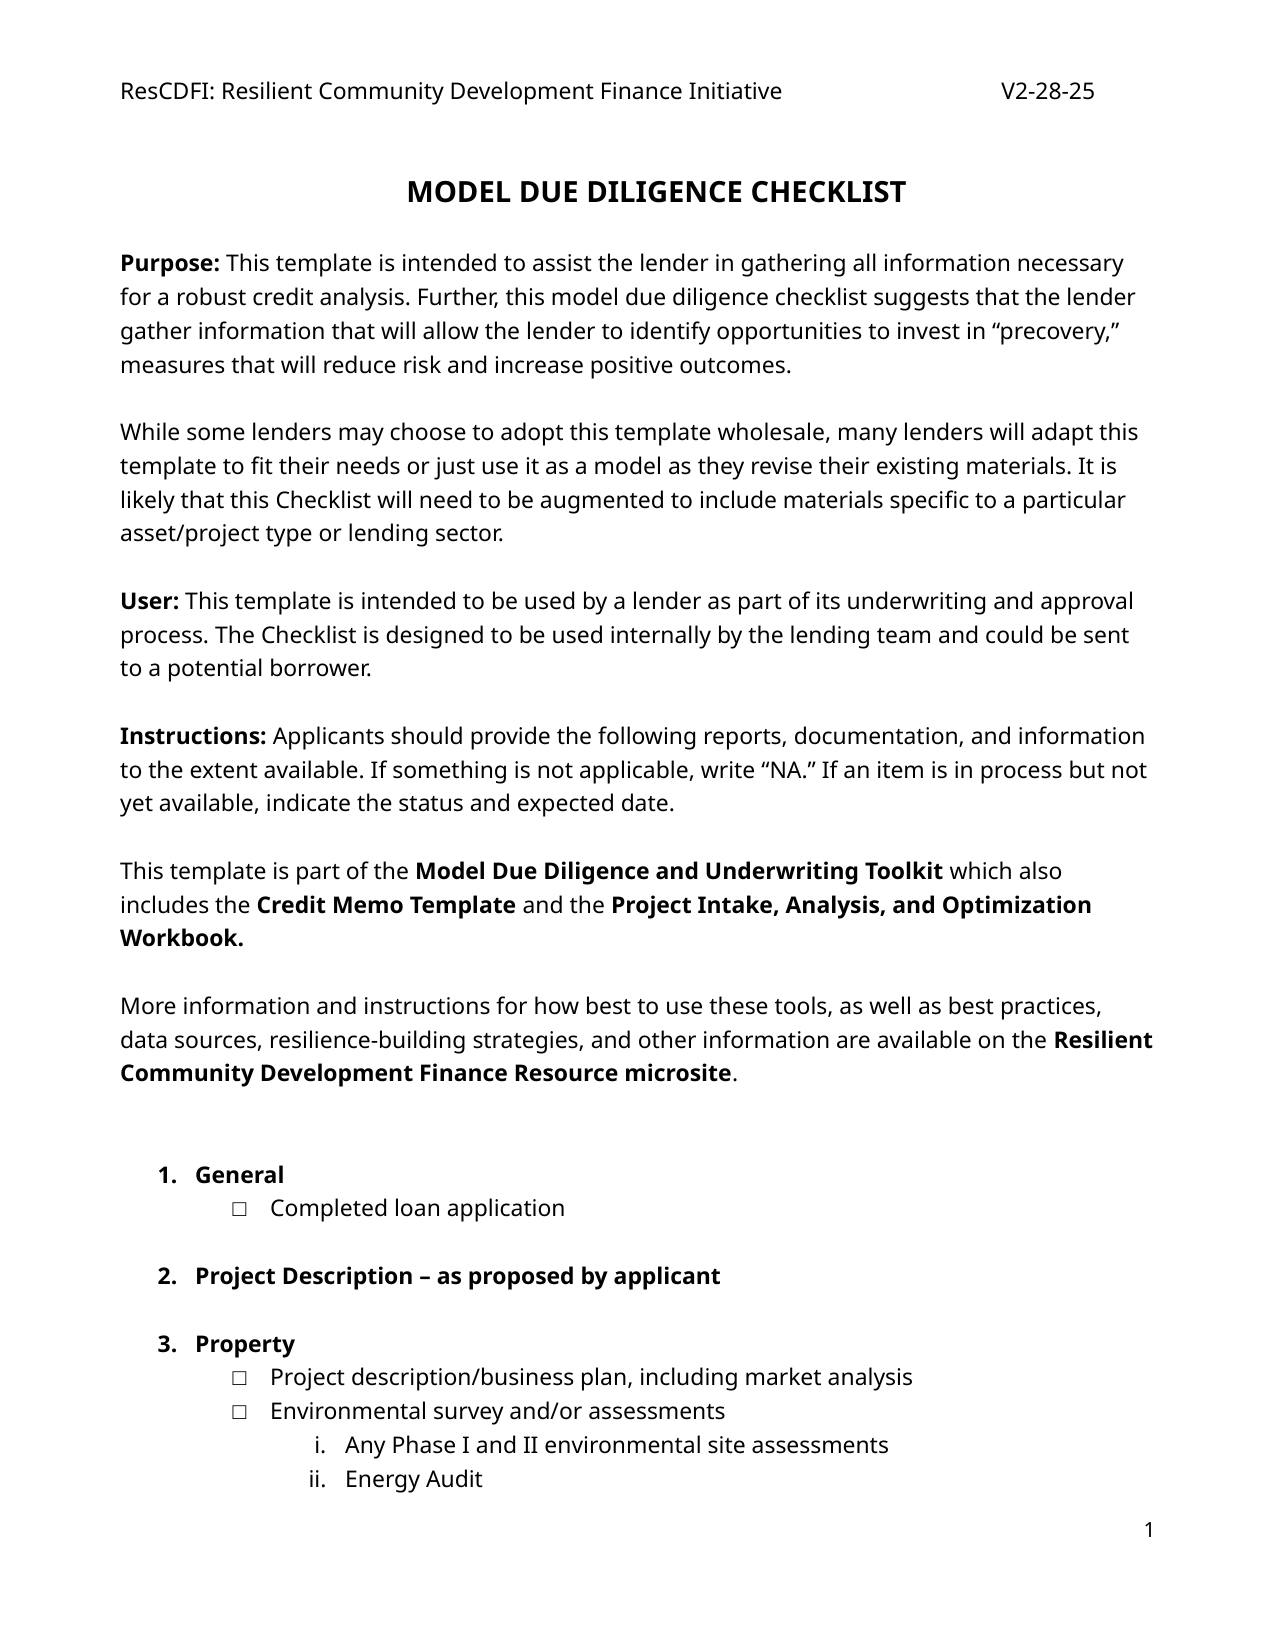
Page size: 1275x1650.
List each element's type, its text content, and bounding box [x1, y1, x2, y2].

list Property [157, 1327, 1155, 1359]
list Energy Audit [326, 1463, 1155, 1494]
text Instructions: Applicants should provide the following reports, documentation, and information to the extent available. If something is not applicable, write “NA.” If an item is in process but not yet available, indicate the status and expected date. [120, 720, 1155, 819]
text User: This template is intended to be used by a lender as part of its underwriting and approval process. The Checklist is designed to be used internally by the lending team and could be sent to a potential borrower. [120, 585, 1155, 684]
list Project description/business plan, including market analysis [232, 1361, 1155, 1393]
text More information and instructions for how best to use these tools, as well as best practices, data sources, resilience-building strategies, and other information are available on the Resilient Community Development Finance Resource microsite. [120, 990, 1155, 1089]
list Any Phase I and II environmental site assessments [326, 1429, 1155, 1460]
list Environmental survey and/or assessments [232, 1395, 1155, 1426]
list Completed loan application [232, 1192, 1155, 1224]
text While some lenders may choose to adopt this template wholesale, many lenders will adapt this template to fit their needs or just use it as a model as they revise their existing materials. It is likely that this Checklist will need to be augmented to include materials specific to a particular asset/project type or lending sector. [120, 416, 1155, 549]
text This template is part of the Model Due Diligence and Underwriting Toolkit which also includes the Credit Memo Template and the Project Intake, Analysis, and Optimization Workbook. [120, 855, 1155, 954]
list General [157, 1159, 1155, 1190]
text Purpose: This template is intended to assist the lender in gathering all information necessary for a robust credit analysis. Further, this model due diligence checklist suggests that the lender gather information that will allow the lender to identify opportunities to invest in “precovery,” measures that will reduce risk and increase positive outcomes. [120, 247, 1155, 380]
text MODEL DUE DILIGENCE CHECKLIST [157, 171, 1155, 211]
list Project Description – as proposed by applicant [157, 1260, 1155, 1291]
